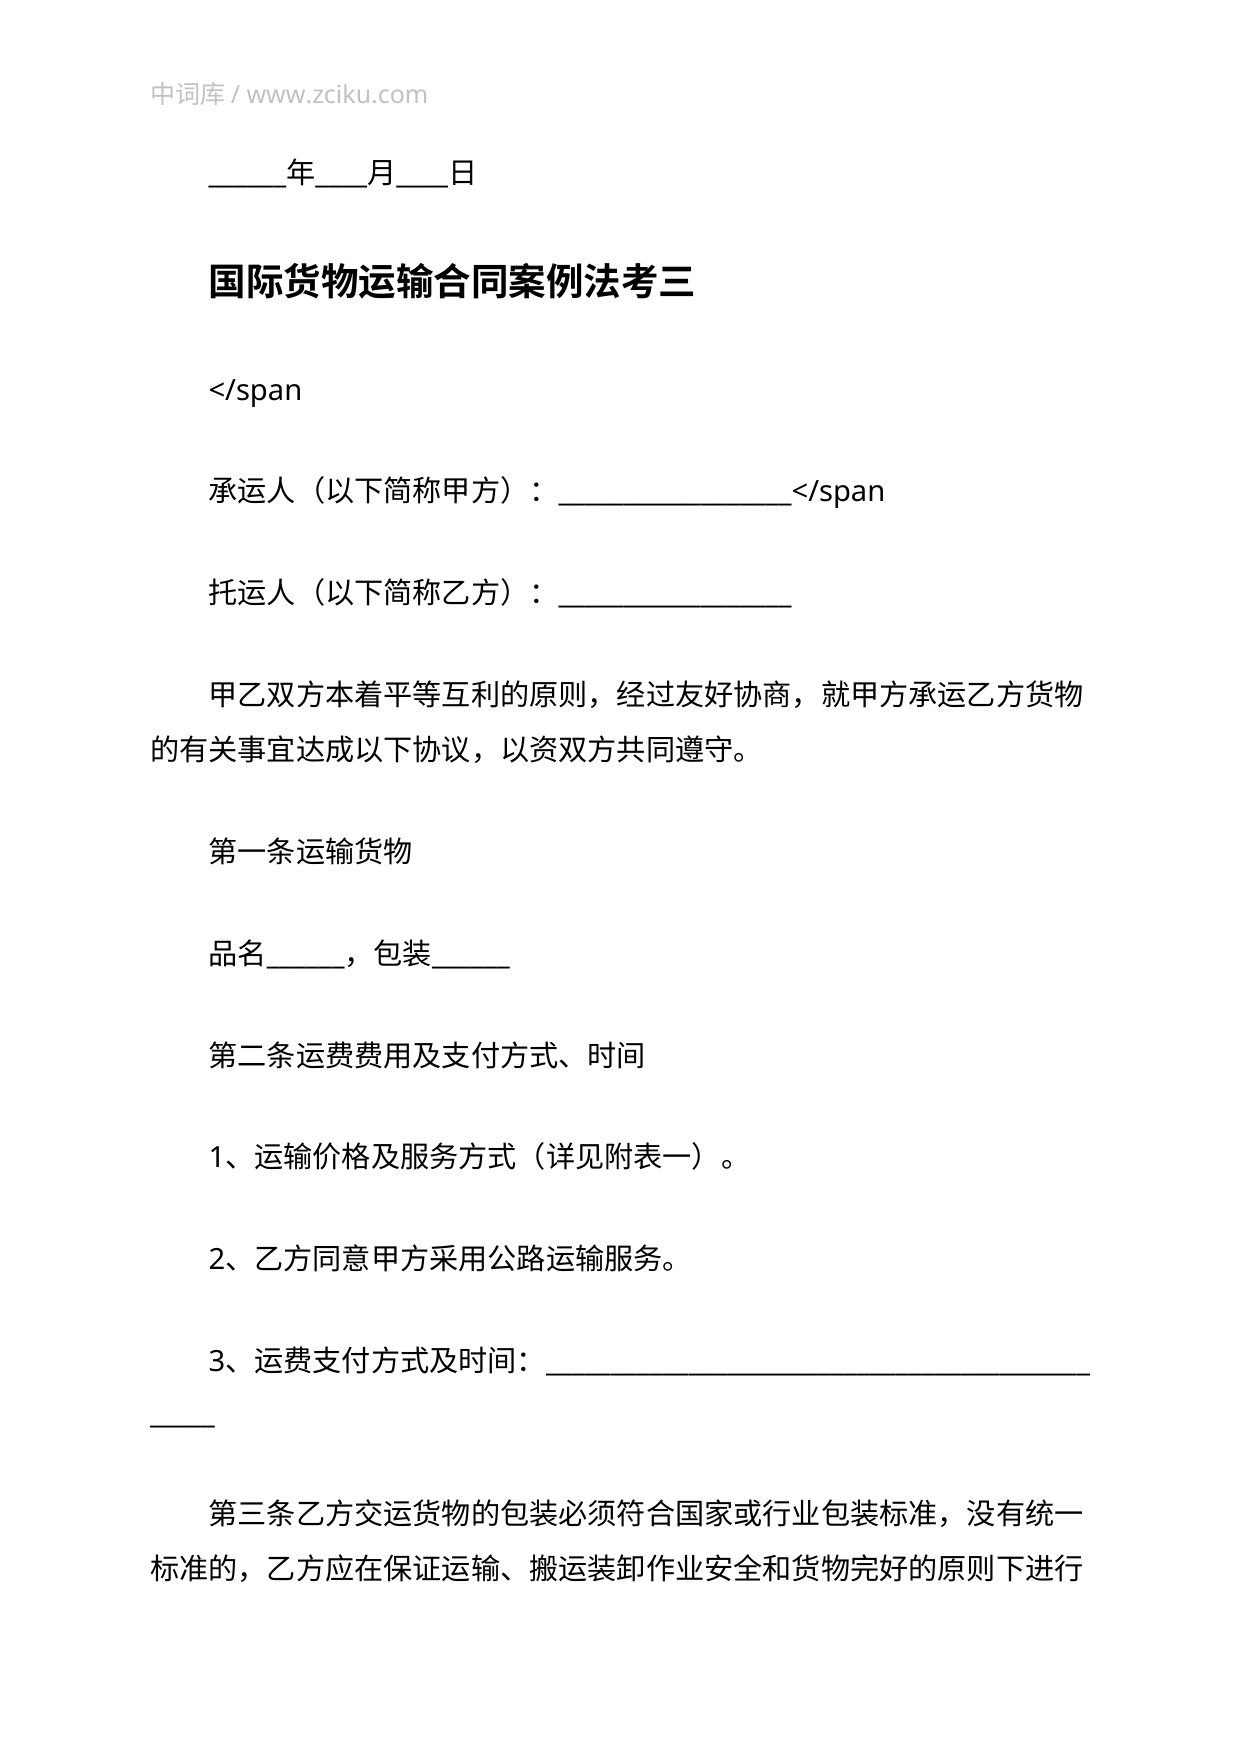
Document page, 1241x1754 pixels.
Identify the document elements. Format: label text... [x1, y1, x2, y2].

text 3、运费支付方式及时间：_______________________________________________ [150, 1338, 1090, 1432]
text 国际货物运输合同案例法考三 [150, 252, 1090, 306]
text 甲乙双方本着平等互利的原则，经过友好协商，就甲方承运乙方货物的有关事宜达成以下协议，以资双方共同遵守。 [150, 672, 1090, 769]
text 2、乙方同意甲方采用公路运输服务。 [150, 1236, 1090, 1278]
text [150, 1491, 1090, 1588]
text 1、运输价格及服务方式（详见附表一）。 [150, 1134, 1090, 1176]
text 承运人（以下简称甲方）：__________________</span [150, 468, 1090, 510]
text 品名______，包装______ [150, 930, 1090, 973]
text 托运人（以下简称乙方）：__________________ [150, 570, 1090, 612]
text ______年____月____日 [150, 150, 1090, 192]
text </span [150, 369, 1090, 409]
text 第一条运输货物 [150, 828, 1090, 871]
text 第二条运费费用及支付方式、时间 [150, 1032, 1090, 1074]
